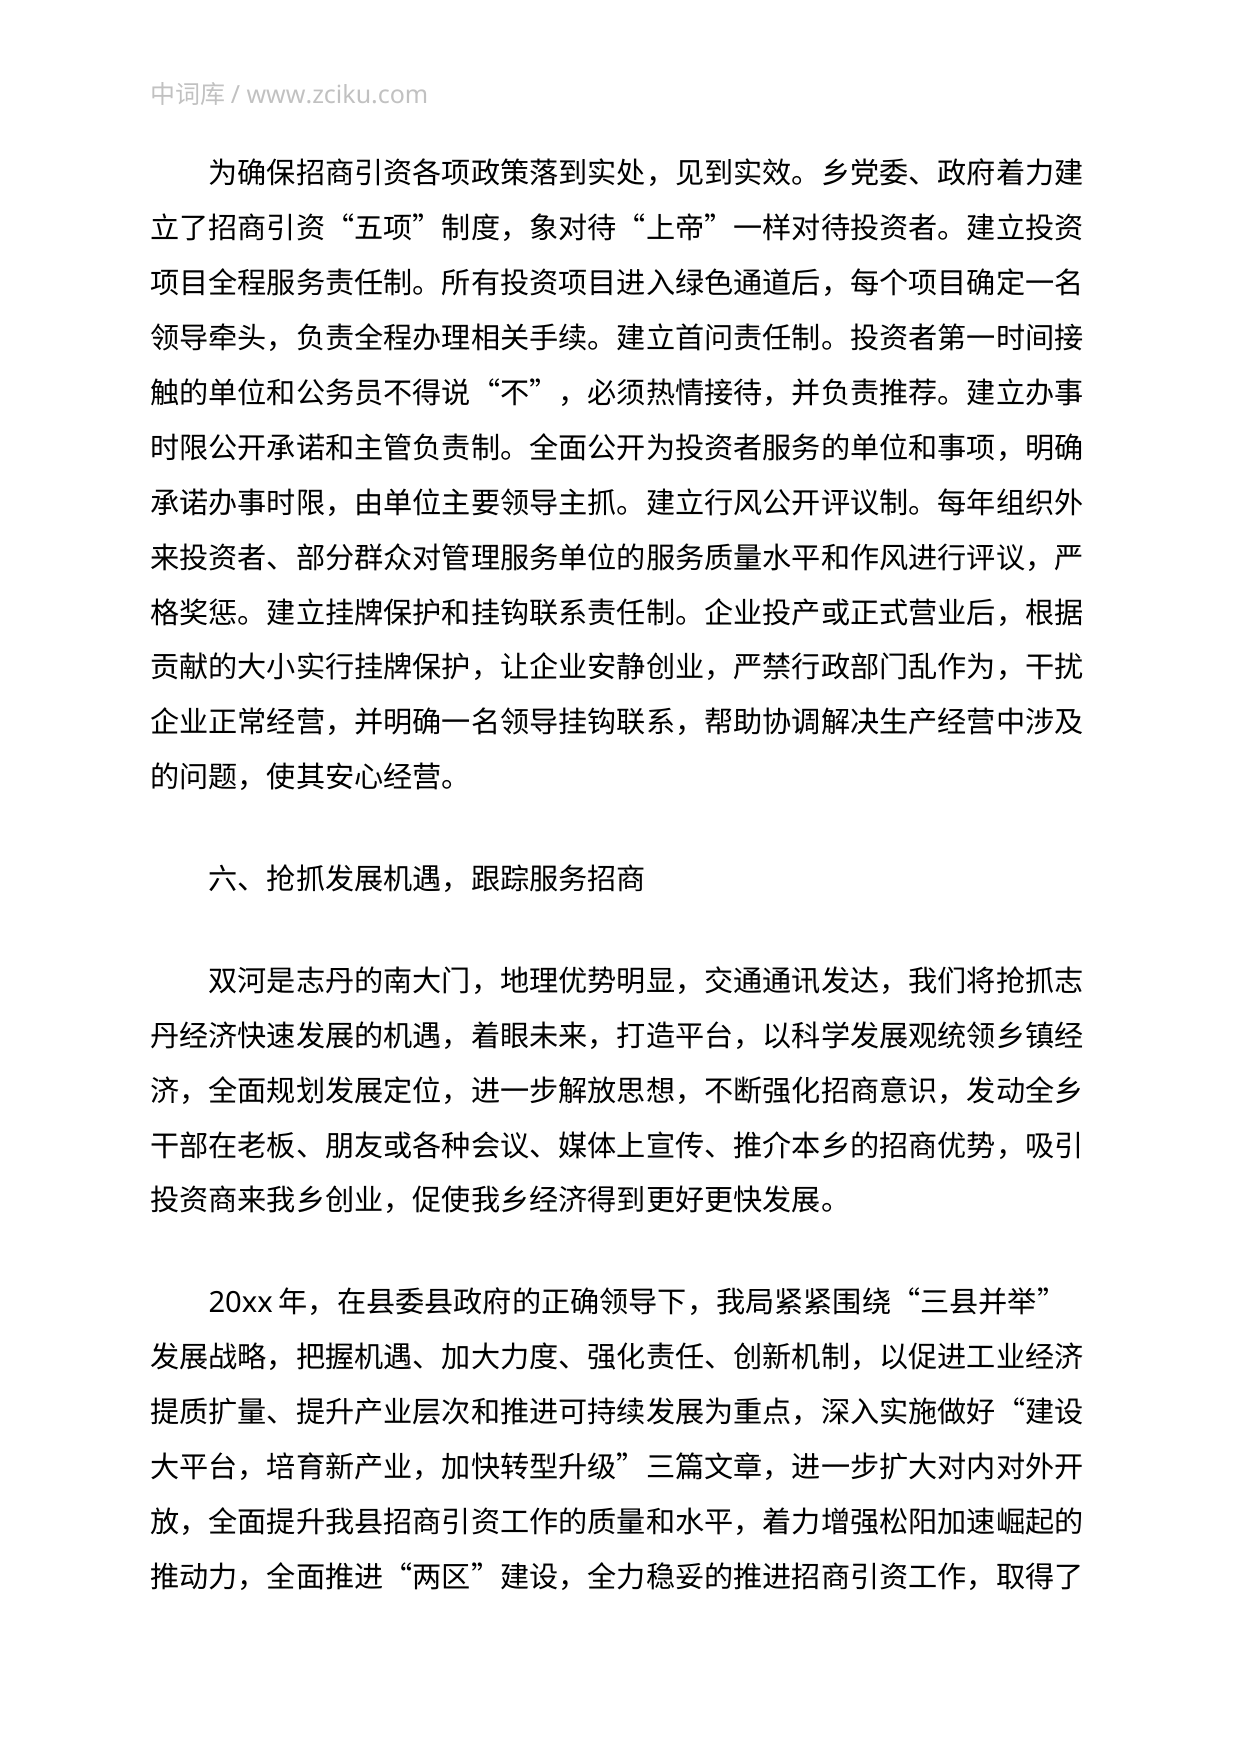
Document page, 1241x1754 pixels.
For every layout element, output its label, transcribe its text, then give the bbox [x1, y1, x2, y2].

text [150, 1279, 1090, 1596]
text 双河是志丹的南大门，地理优势明显，交通通讯发达，我们将抢抓志丹经济快速发展的机遇，着眼未来，打造平台，以科学发展观统领乡镇经济，全面规划发展定位，进一步解放思想，不断强化招商意识，发动全乡干部在老板、朋友或各种会议、媒体上宣传、推介本乡的招商优势，吸引投资商来我乡创业，促使我乡经济得到更好更快发展。 [150, 957, 1090, 1219]
text 为确保招商引资各项政策落到实处，见到实效。乡党委、政府着力建立了招商引资“五项”制度，象对待“上帝”一样对待投资者。建立投资项目全程服务责任制。所有投资项目进入绿色通道后，每个项目确定一名领导牵头，负责全程办理相关手续。建立首问责任制。投资者第一时间接触的单位和公务员不得说“不”，必须热情接待，并负责推荐。建立办事时限公开承诺和主管负责制。全面公开为投资者服务的单位和事项，明确承诺办事时限，由单位主要领导主抓。建立行风公开评议制。每年组织外来投资者、部分群众对管理服务单位的服务质量水平和作风进行评议，严格奖惩。建立挂牌保护和挂钩联系责任制。企业投产或正式营业后，根据贡献的大小实行挂牌保护，让企业安静创业，严禁行政部门乱作为，干扰企业正常经营，并明确一名领导挂钩联系，帮助协调解决生产经营中涉及的问题，使其安心经营。 [150, 150, 1090, 796]
text 六、抢抓发展机遇，跟踪服务招商 [150, 856, 1090, 898]
